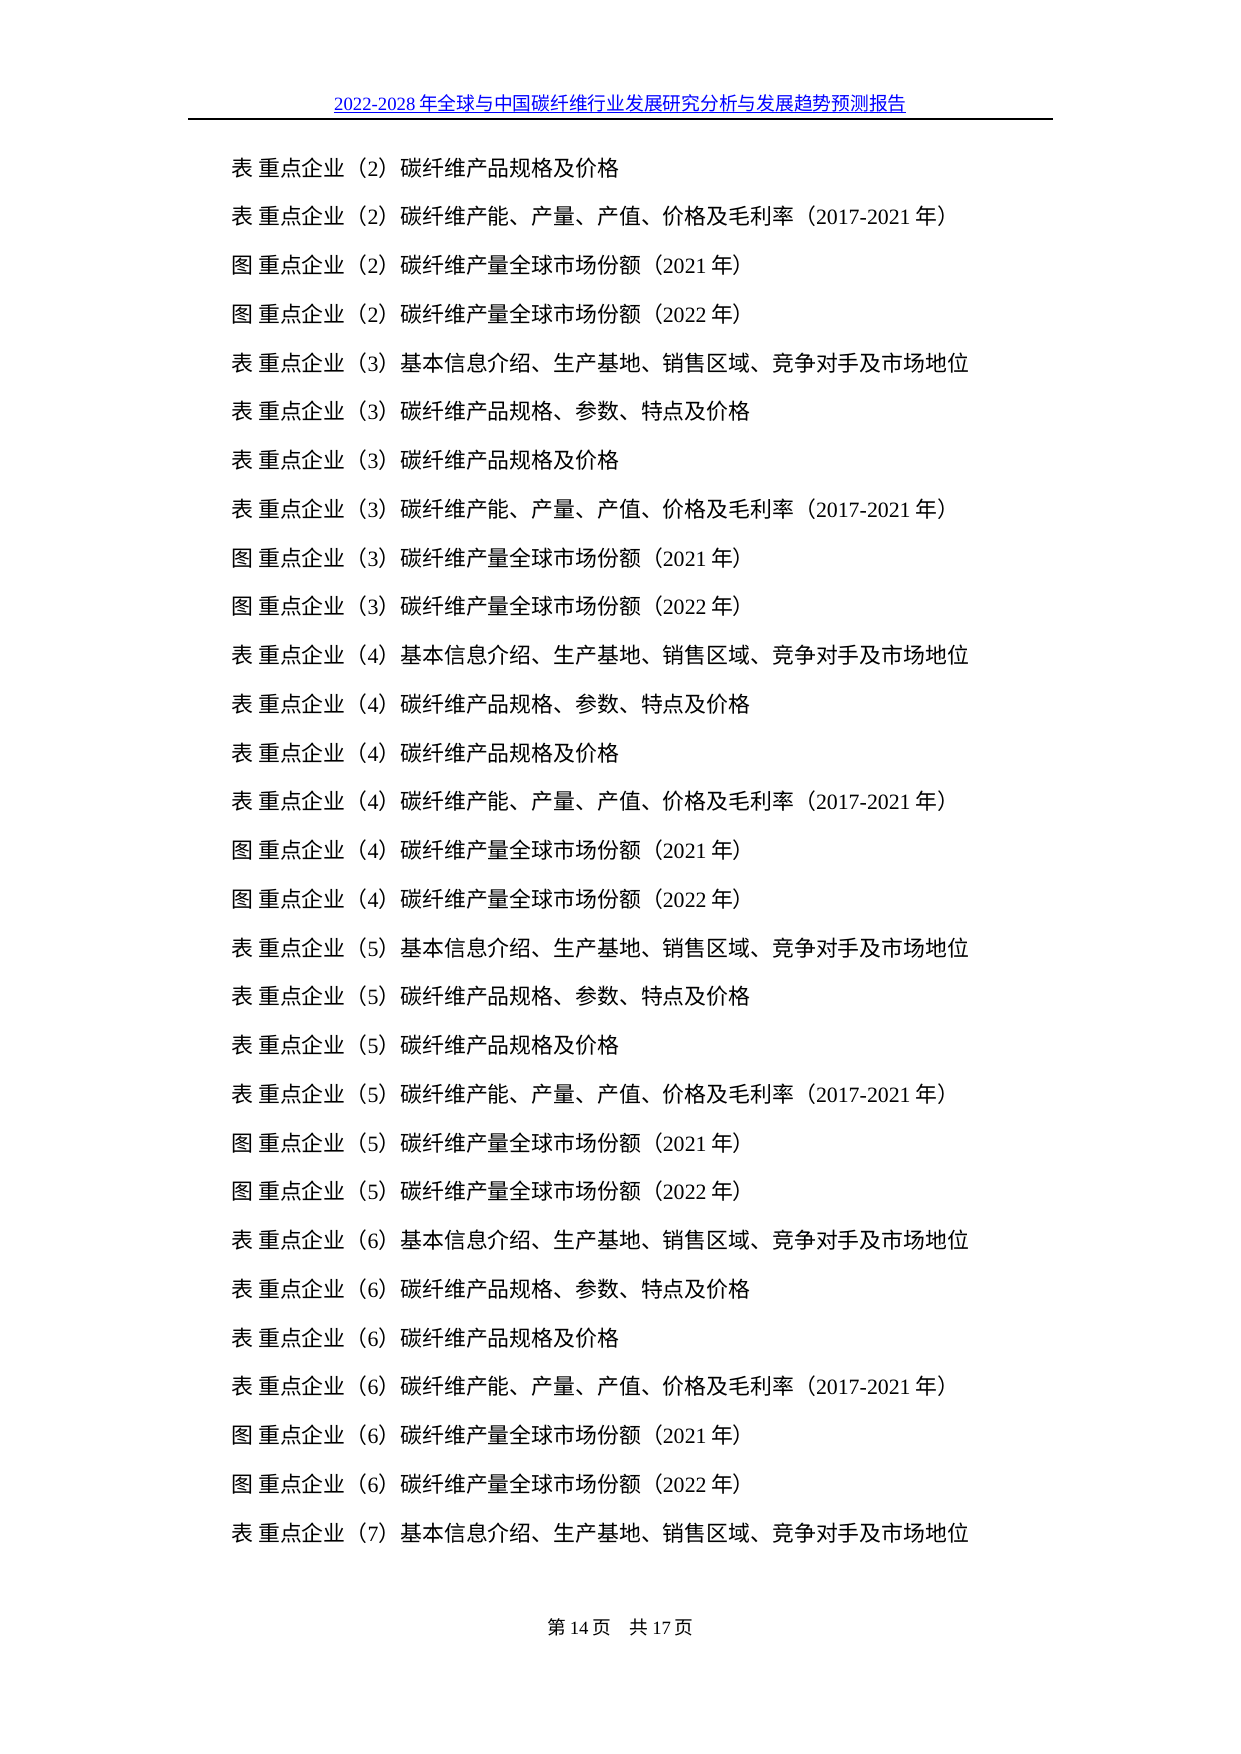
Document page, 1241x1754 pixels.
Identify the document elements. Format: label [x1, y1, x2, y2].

text [187, 150, 1053, 1548]
